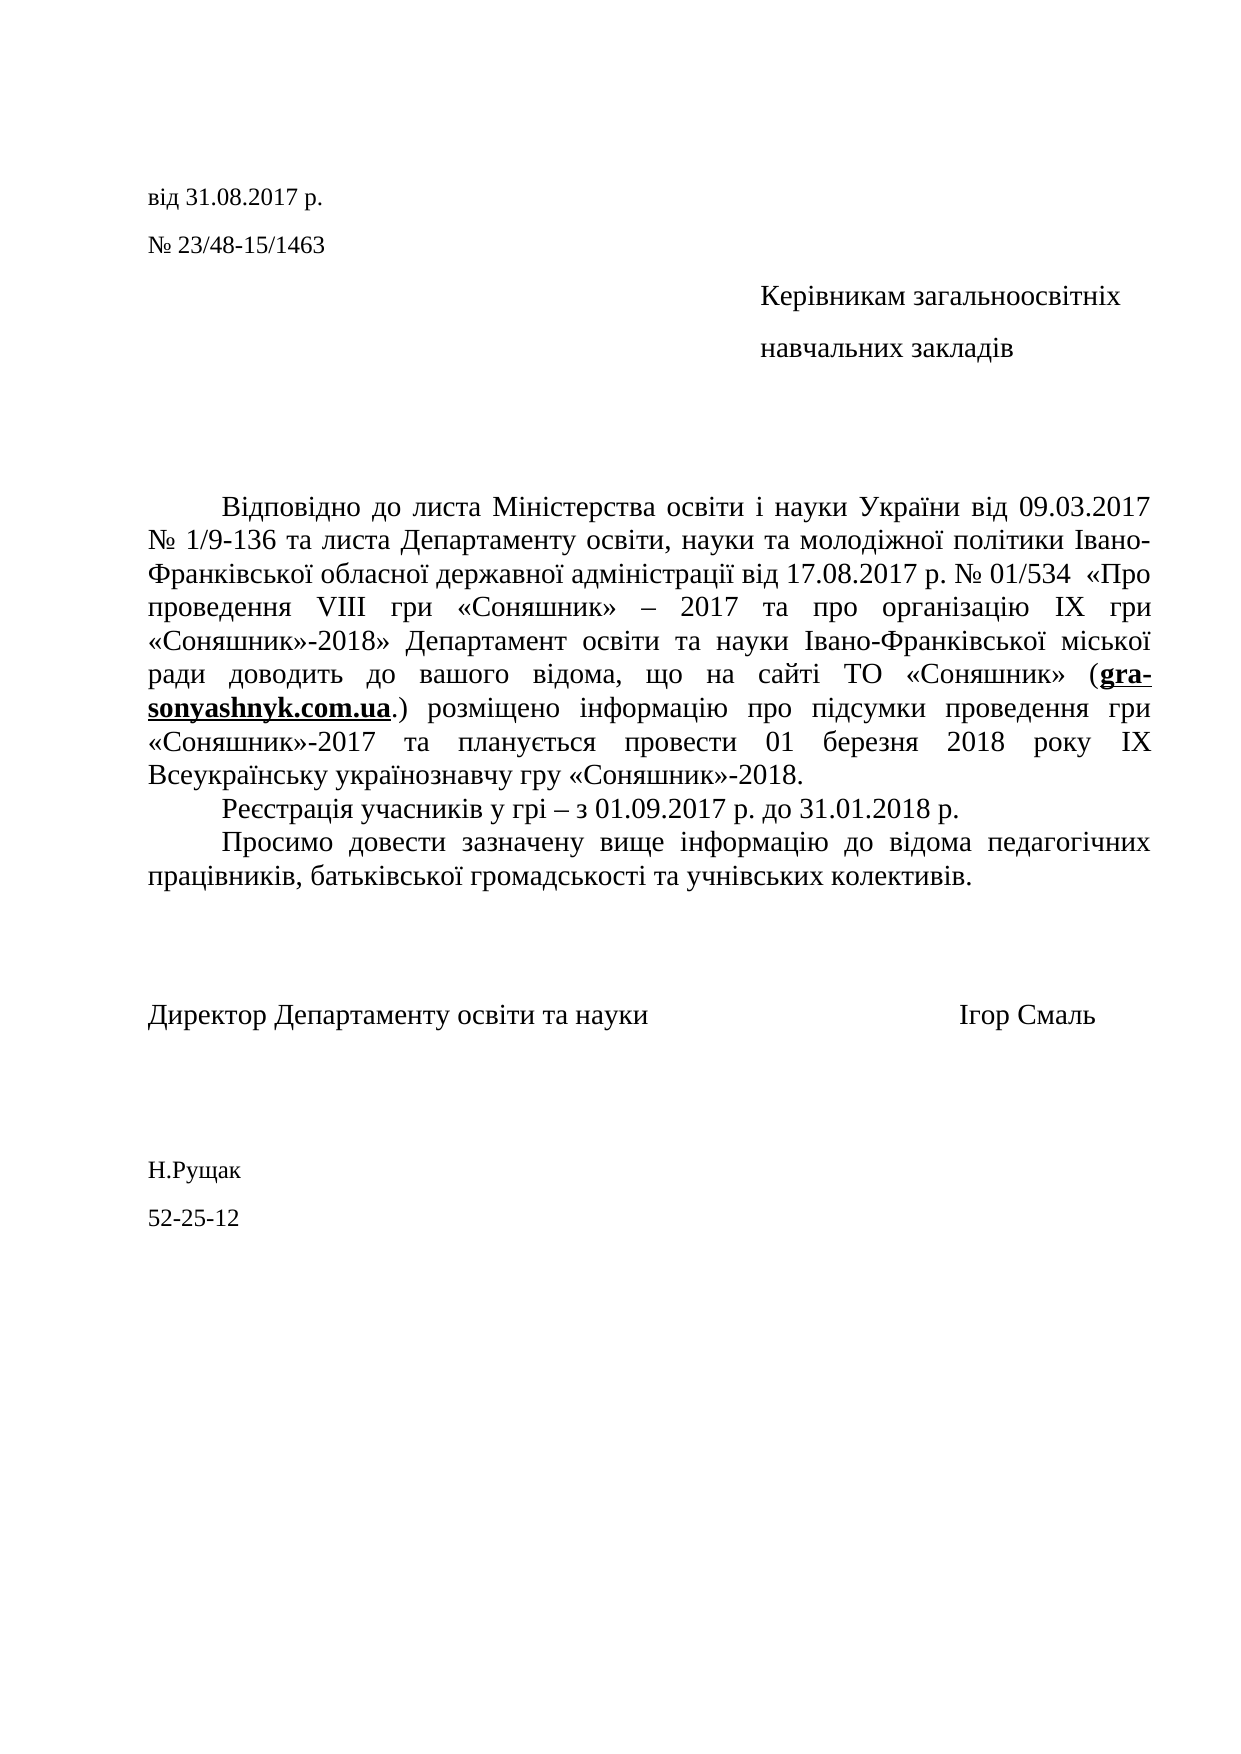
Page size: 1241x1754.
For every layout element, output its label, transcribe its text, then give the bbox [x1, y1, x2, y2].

text Директор Департаменту освіти та науки Ігор Смаль [148, 997, 1152, 1031]
text Н.Рущак [148, 1156, 1152, 1184]
text Відповідно до листа Міністерства освіти і науки України від 09.03.2017 № 1/9-136 та листа Департаменту освіти, науки та молодіжної політики Івано-Франківської обласної державної адміністрації від 17.08.2017 р. № 01/534 «Про проведення VІІІ гри «Соняшник» – 2017 та про організацію ІX гри «Соняшник»-2018» Департамент освіти та науки Івано-Франківської міської ради доводить до вашого відома, що на сайті ТО «Соняшник» (gra-sonyashnyk.com.ua.) розміщено інформацію про підсумки проведення гри «Соняшник»-2017 та планується провести 01 березня 2018 року ІX Всеукраїнську українознавчу гру «Соняшник»-2018. [148, 489, 1152, 791]
text навчальних закладів [148, 331, 1152, 364]
text Керівникам загальноосвітніх [148, 278, 1152, 311]
text № 23/48-15/1463 [148, 230, 1152, 259]
text Реєстрація учасників у грі – з 01.09.2017 р. до 31.01.2018 р. [148, 791, 1152, 824]
text Просимо довести зазначену вище інформацію до відома педагогічних працівників, батьківської громадськості та учнівських колективів. [148, 824, 1152, 891]
text 52-25-12 [148, 1203, 1152, 1232]
text від 31.08.2017 р. [148, 182, 1152, 211]
